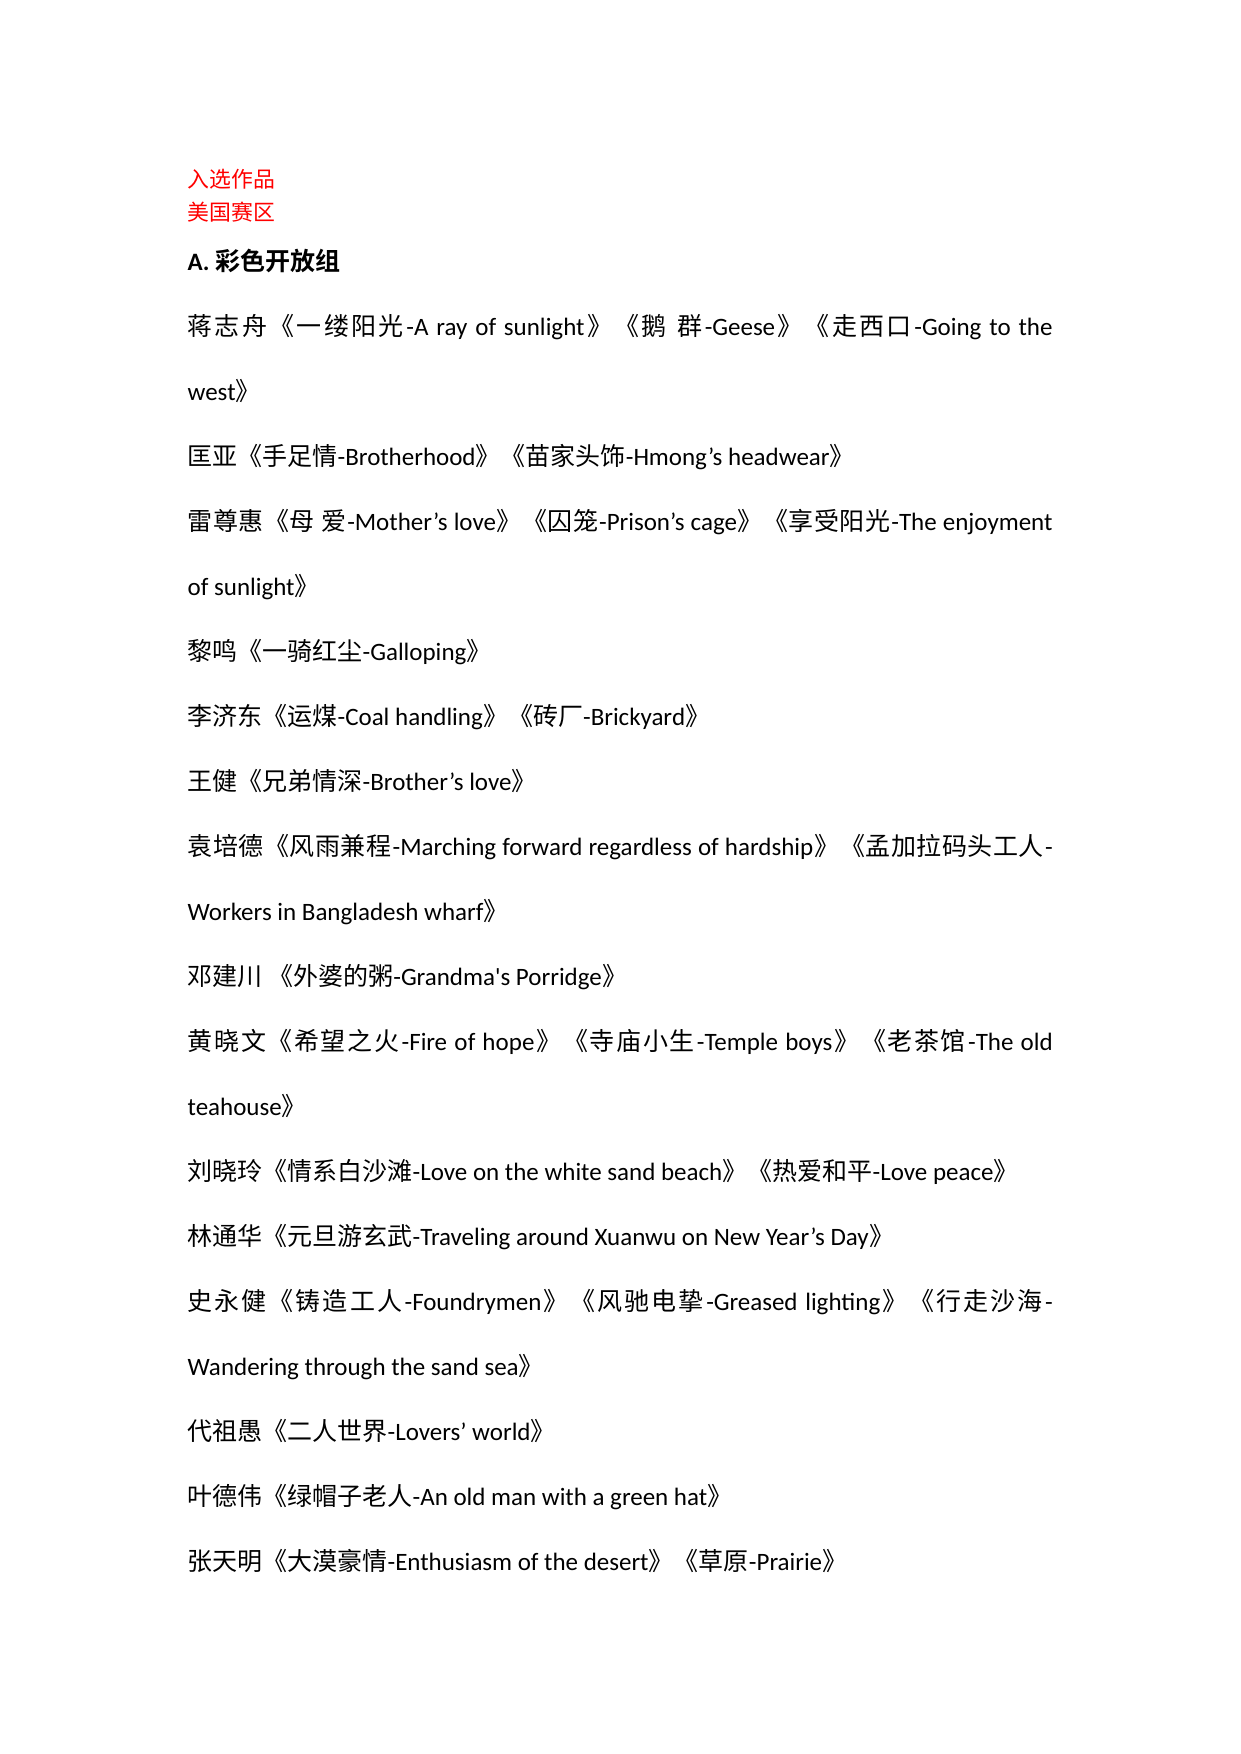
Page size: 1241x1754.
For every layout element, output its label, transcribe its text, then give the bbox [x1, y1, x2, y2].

text 李济东《运煤-Coal handling》《砖厂-Brickyard》 [187, 682, 1053, 747]
text 代祖愚《二人世界-Lovers’ world》 [187, 1397, 1053, 1462]
text A. 彩色开放组 [187, 227, 1053, 292]
text 匡亚《手足情-Brotherhood》《苗家头饰-Hmong’s headwear》 [187, 422, 1053, 487]
text 美国赛区 [187, 194, 1053, 227]
text 蒋志舟《一缕阳光-A ray of sunlight》《鹅 群-Geese》《走西口-Going to the west》 [187, 292, 1053, 422]
text 黎鸣《一骑红尘-Galloping》 [187, 617, 1053, 682]
text 叶德伟《绿帽子老人-An old man with a green hat》 [187, 1462, 1053, 1527]
text 林通华《元旦游玄武-Traveling around Xuanwu on New Year’s Day》 [187, 1202, 1053, 1267]
text 黄晓文《希望之火-Fire of hope》《寺庙小生-Temple boys》《老茶馆-The old teahouse》 [187, 1007, 1053, 1137]
text 刘晓玲《情系白沙滩-Love on the white sand beach》《热爱和平-Love peace》 [187, 1137, 1053, 1202]
text 袁培德《风雨兼程-Marching forward regardless of hardship》《孟加拉码头工人-Workers in Bangladesh wharf》 [187, 812, 1053, 942]
text 雷尊惠《母 爱-Mother’s love》《囚笼-Prison’s cage》《享受阳光-The enjoyment of sunlight》 [187, 487, 1053, 617]
text 史永健《铸造工人-Foundrymen》《风驰电挚-Greased lighting》《行走沙海-Wandering through the sand sea》 [187, 1267, 1053, 1397]
text 入选作品 [187, 162, 1053, 194]
text 王健《兄弟情深-Brother’s love》 [187, 747, 1053, 812]
text 张天明《大漠豪情-Enthusiasm of the desert》《草原-Prairie》 [187, 1527, 1053, 1592]
text 邓建川 《外婆的粥-Grandma's Porridge》 [187, 942, 1053, 1007]
